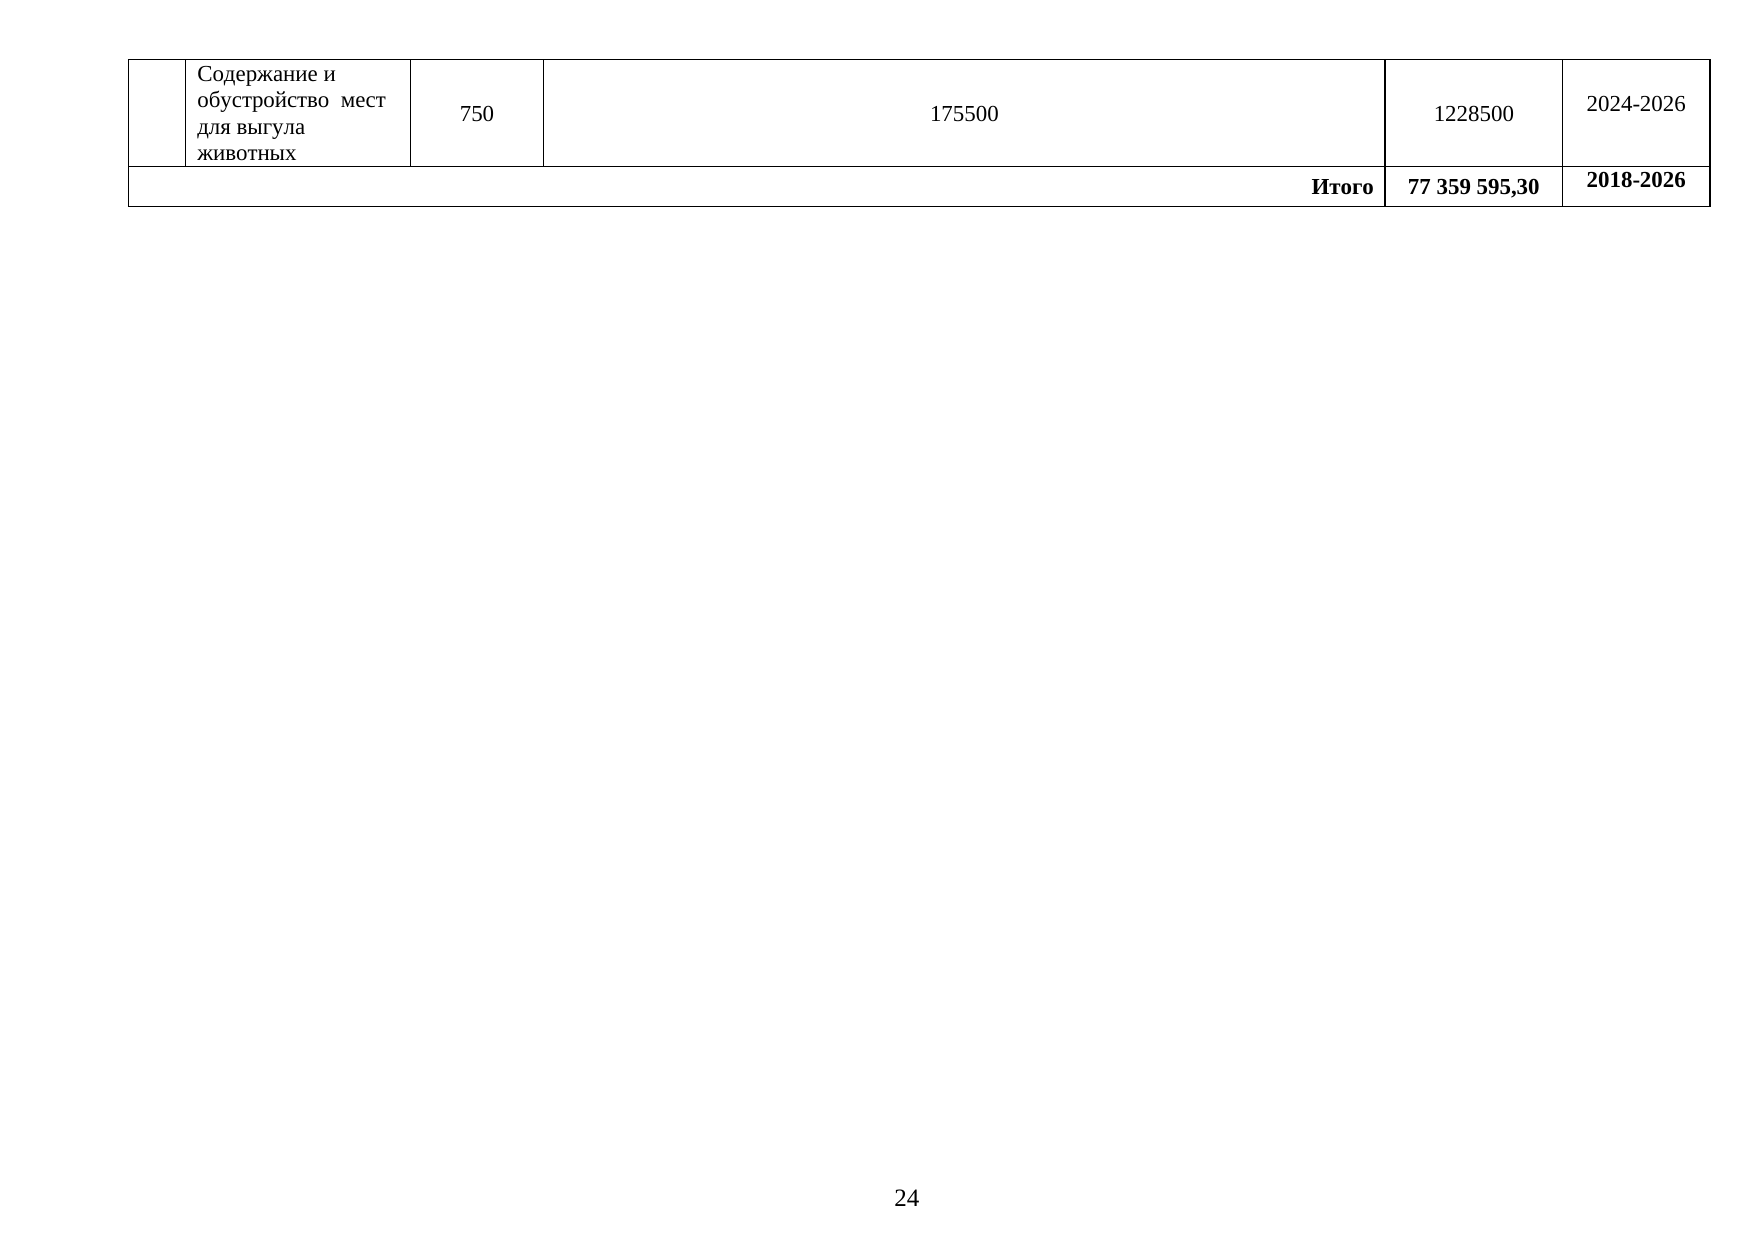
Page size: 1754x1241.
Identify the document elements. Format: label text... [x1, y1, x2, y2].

table_cell 2024-2026 [1563, 60, 1709, 166]
table_cell Итого [129, 167, 1384, 206]
table_cell 2018-2026 [1563, 167, 1709, 206]
table_cell Содержание и обустройство мест для выгула животных [186, 60, 410, 166]
table_cell 750 [411, 60, 543, 166]
table_cell 77 359 595,30 [1386, 167, 1562, 206]
table_cell 1228500 [1386, 60, 1562, 166]
table_cell 175500 [544, 60, 1384, 166]
table_cell [129, 60, 185, 166]
